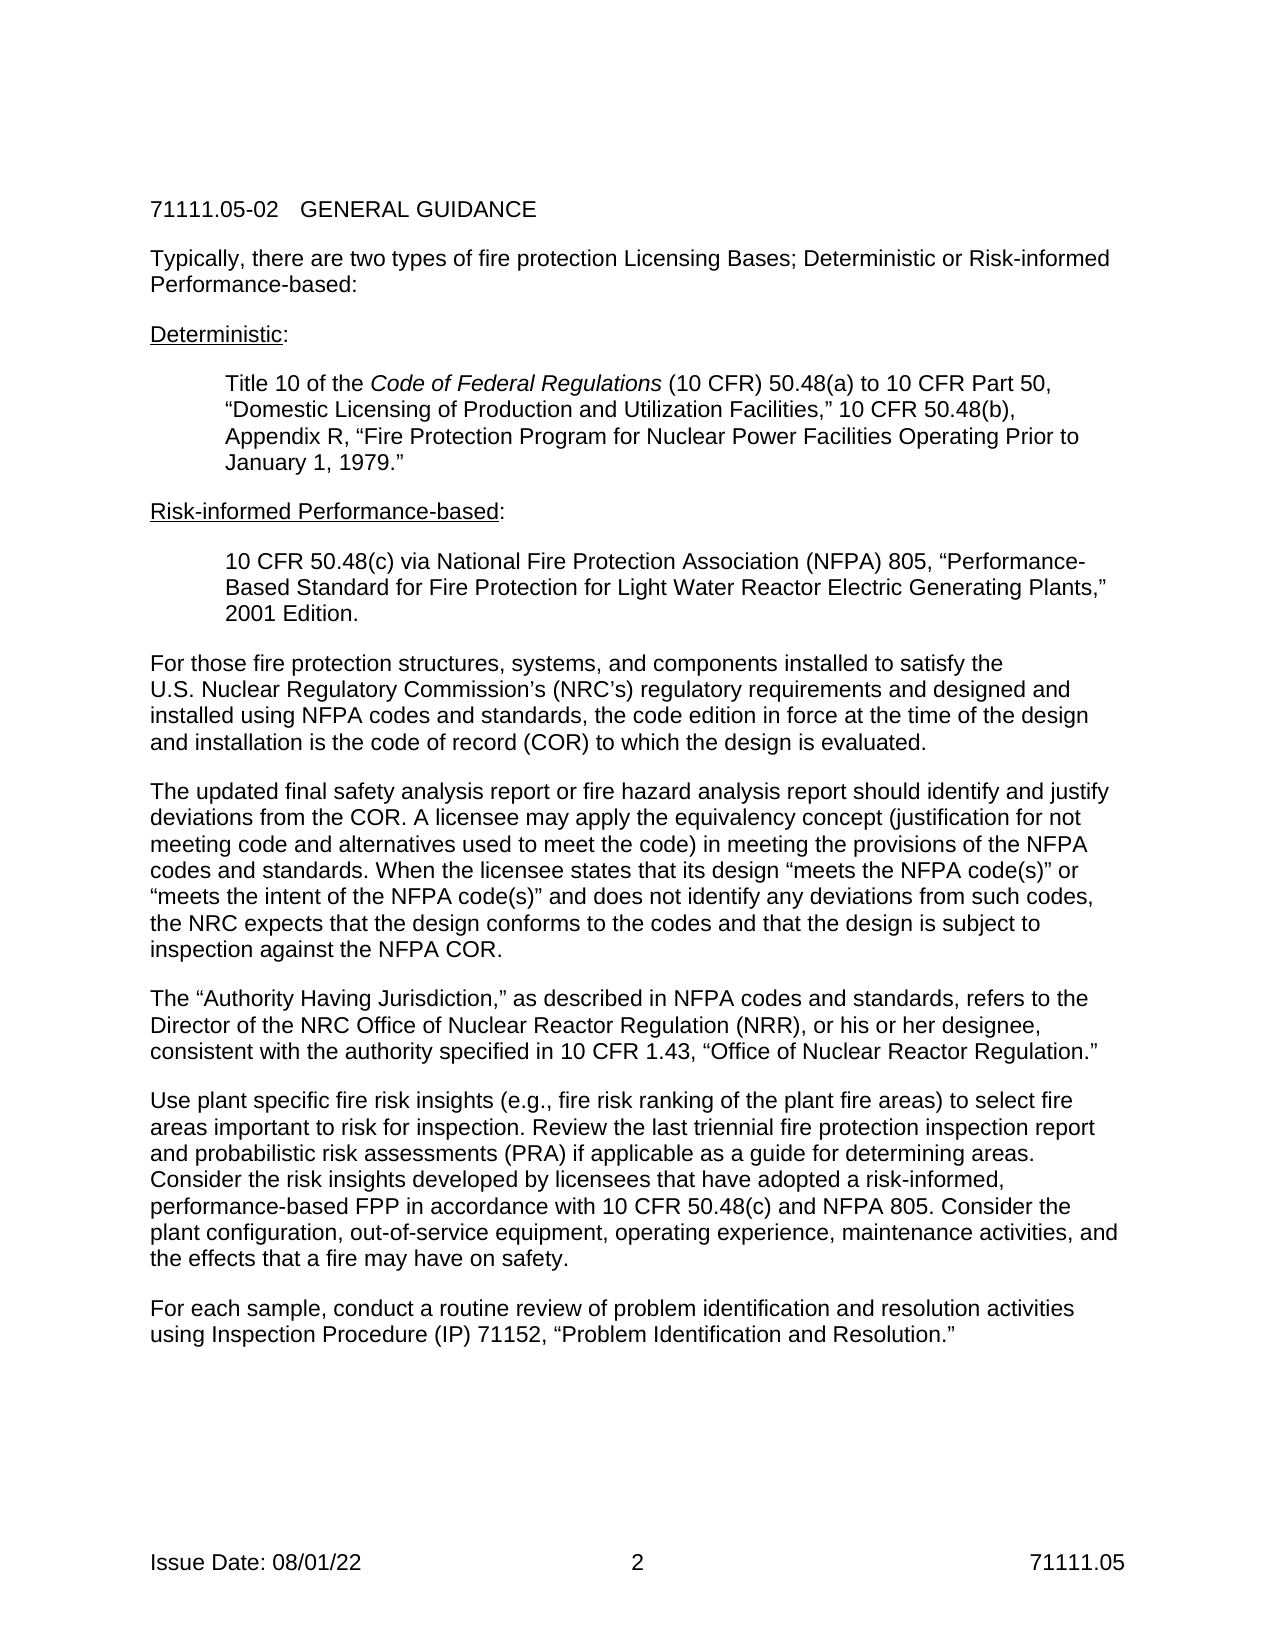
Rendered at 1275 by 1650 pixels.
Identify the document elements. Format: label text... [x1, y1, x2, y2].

text For those fire protection structures, systems, and components installed to satisfy the U.S. Nuclear Regulatory Commission’s (NRC’s) regulatory requirements and designed and installed using NFPA codes and standards, the code edition in force at the time of the design and installation is the code of record (COR) to which the design is evaluated. [150, 649, 1125, 755]
text 10 CFR 50.48(c) via National Fire Protection Association (NFPA) 805, “Performance-Based Standard for Fire Protection for Light Water Reactor Electric Generating Plants,” 2001 Edition. [225, 548, 1125, 627]
text Typically, there are two types of fire protection Licensing Bases; Deterministic or Risk-informed Performance-based: [150, 245, 1125, 298]
text Risk-informed Performance-based: [150, 498, 1125, 525]
text The “Authority Having Jurisdiction,” as described in NFPA codes and standards, refers to the Director of the NRC Office of Nuclear Reactor Regulation (NRR), or his or her designee, consistent with the authority specified in 10 CFR 1.43, “Office of Nuclear Reactor Regulation.” [150, 985, 1125, 1064]
text The updated final safety analysis report or fire hazard analysis report should identify and justify deviations from the COR. A licensee may apply the equivalency concept (justification for not meeting code and alternatives used to meet the code) in meeting the provisions of the NFPA codes and standards. When the licensee states that its design “meets the NFPA code(s)” or “meets the intent of the NFPA code(s)” and does not identify any deviations from such codes, the NRC expects that the design conforms to the codes and that the design is subject to inspection against the NFPA COR. [150, 778, 1125, 962]
text Deterministic: [150, 321, 1125, 347]
text Use plant specific fire risk insights (e.g., fire risk ranking of the plant fire areas) to select fire areas important to risk for inspection. Review the last triennial fire protection inspection report and probabilistic risk assessments (PRA) if applicable as a guide for determining areas. Consider the risk insights developed by licensees that have adopted a risk-informed, performance-based FPP in accordance with 10 CFR 50.48(c) and NFPA 805. Consider the plant configuration, out-of-service equipment, operating experience, maintenance activities, and the effects that a fire may have on safety. [150, 1087, 1125, 1272]
text Title 10 of the Code of Federal Regulations (10 CFR) 50.48(a) to 10 CFR Part 50, “Domestic Licensing of Production and Utilization Facilities,” 10 CFR 50.48(b), Appendix R, “Fire Protection Program for Nuclear Power Facilities Operating Prior to January 1, 1979.” [225, 370, 1125, 475]
text For each sample, conduct a routine review of problem identification and resolution activities using Inspection Procedure (IP) 71152, “Problem Identification and Resolution.” [150, 1295, 1125, 1347]
subtitle 71111.05-02 GENERAL GUIDANCE [150, 196, 1125, 222]
